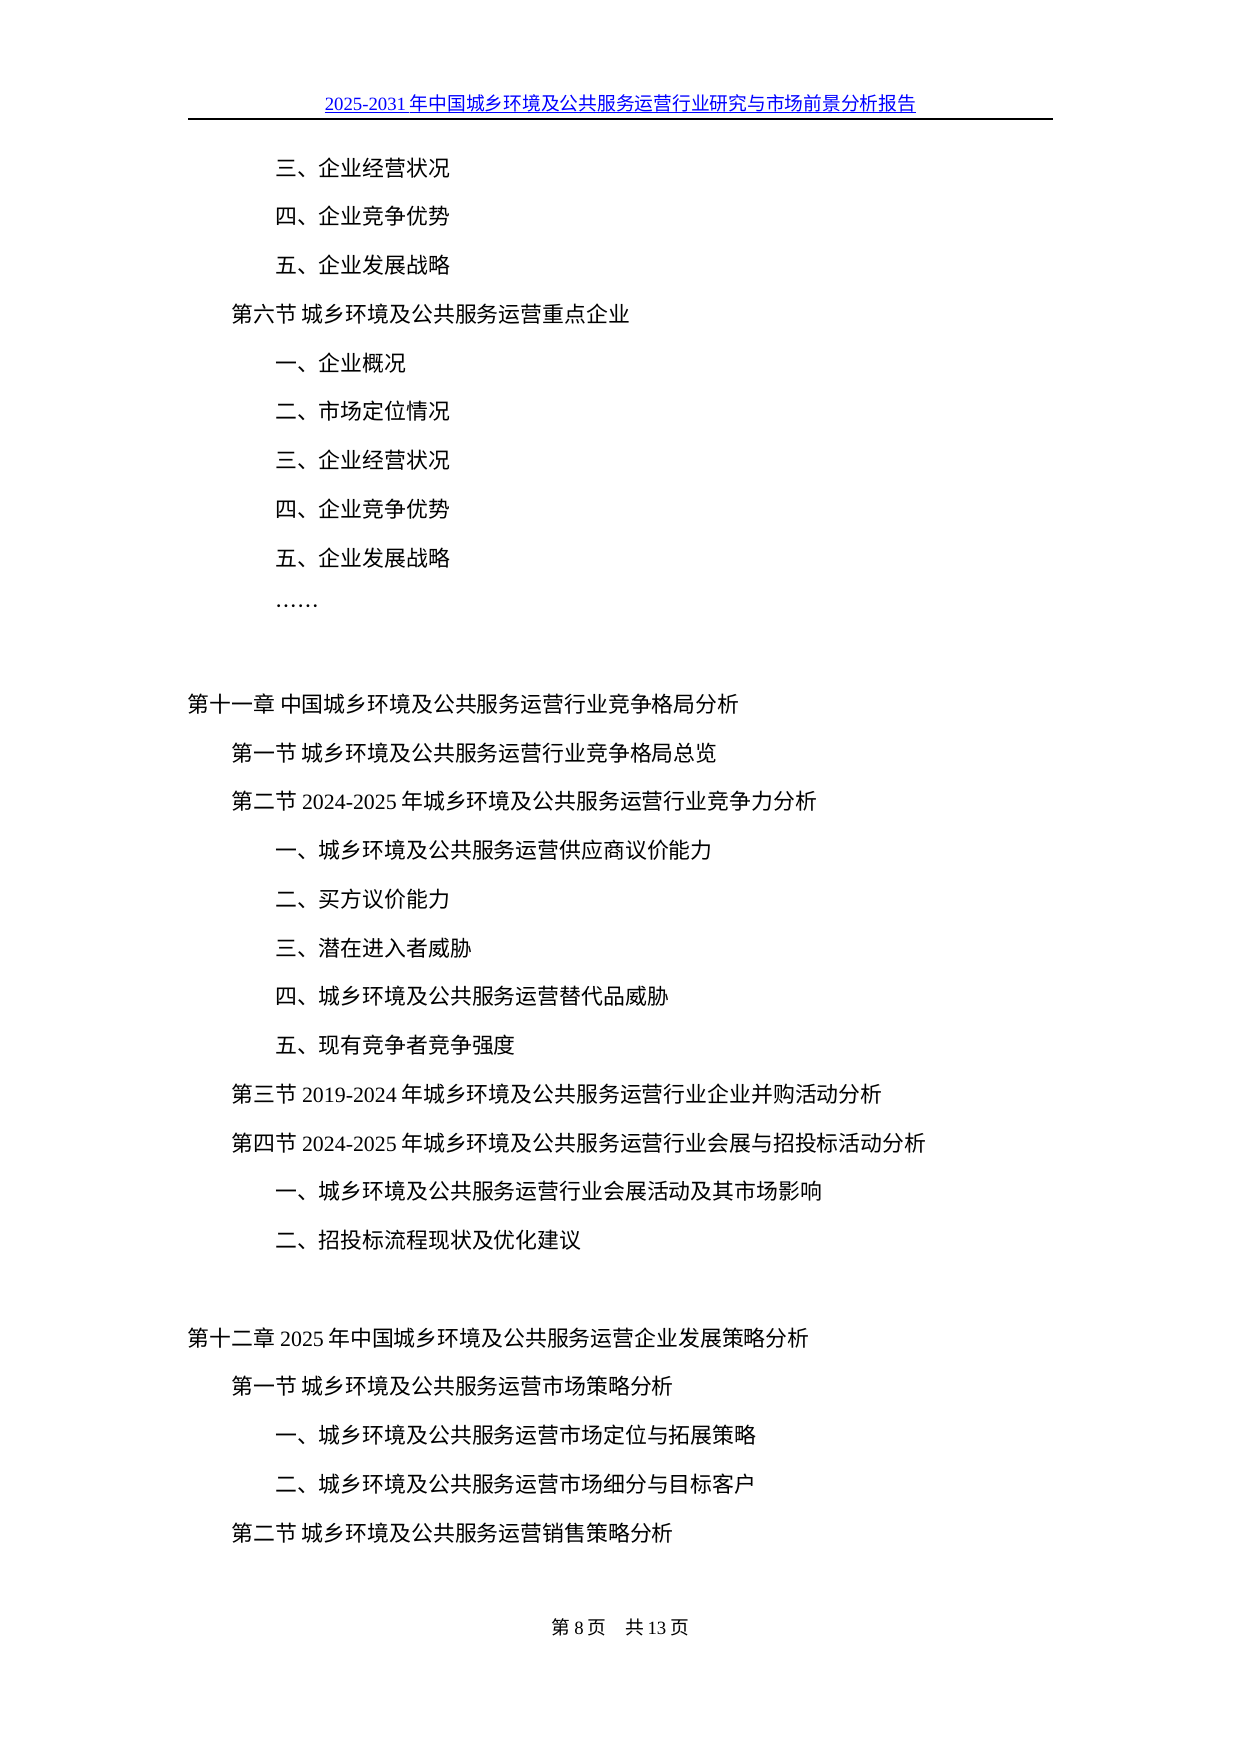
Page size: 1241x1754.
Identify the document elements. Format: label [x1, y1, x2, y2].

text [187, 150, 1053, 1548]
